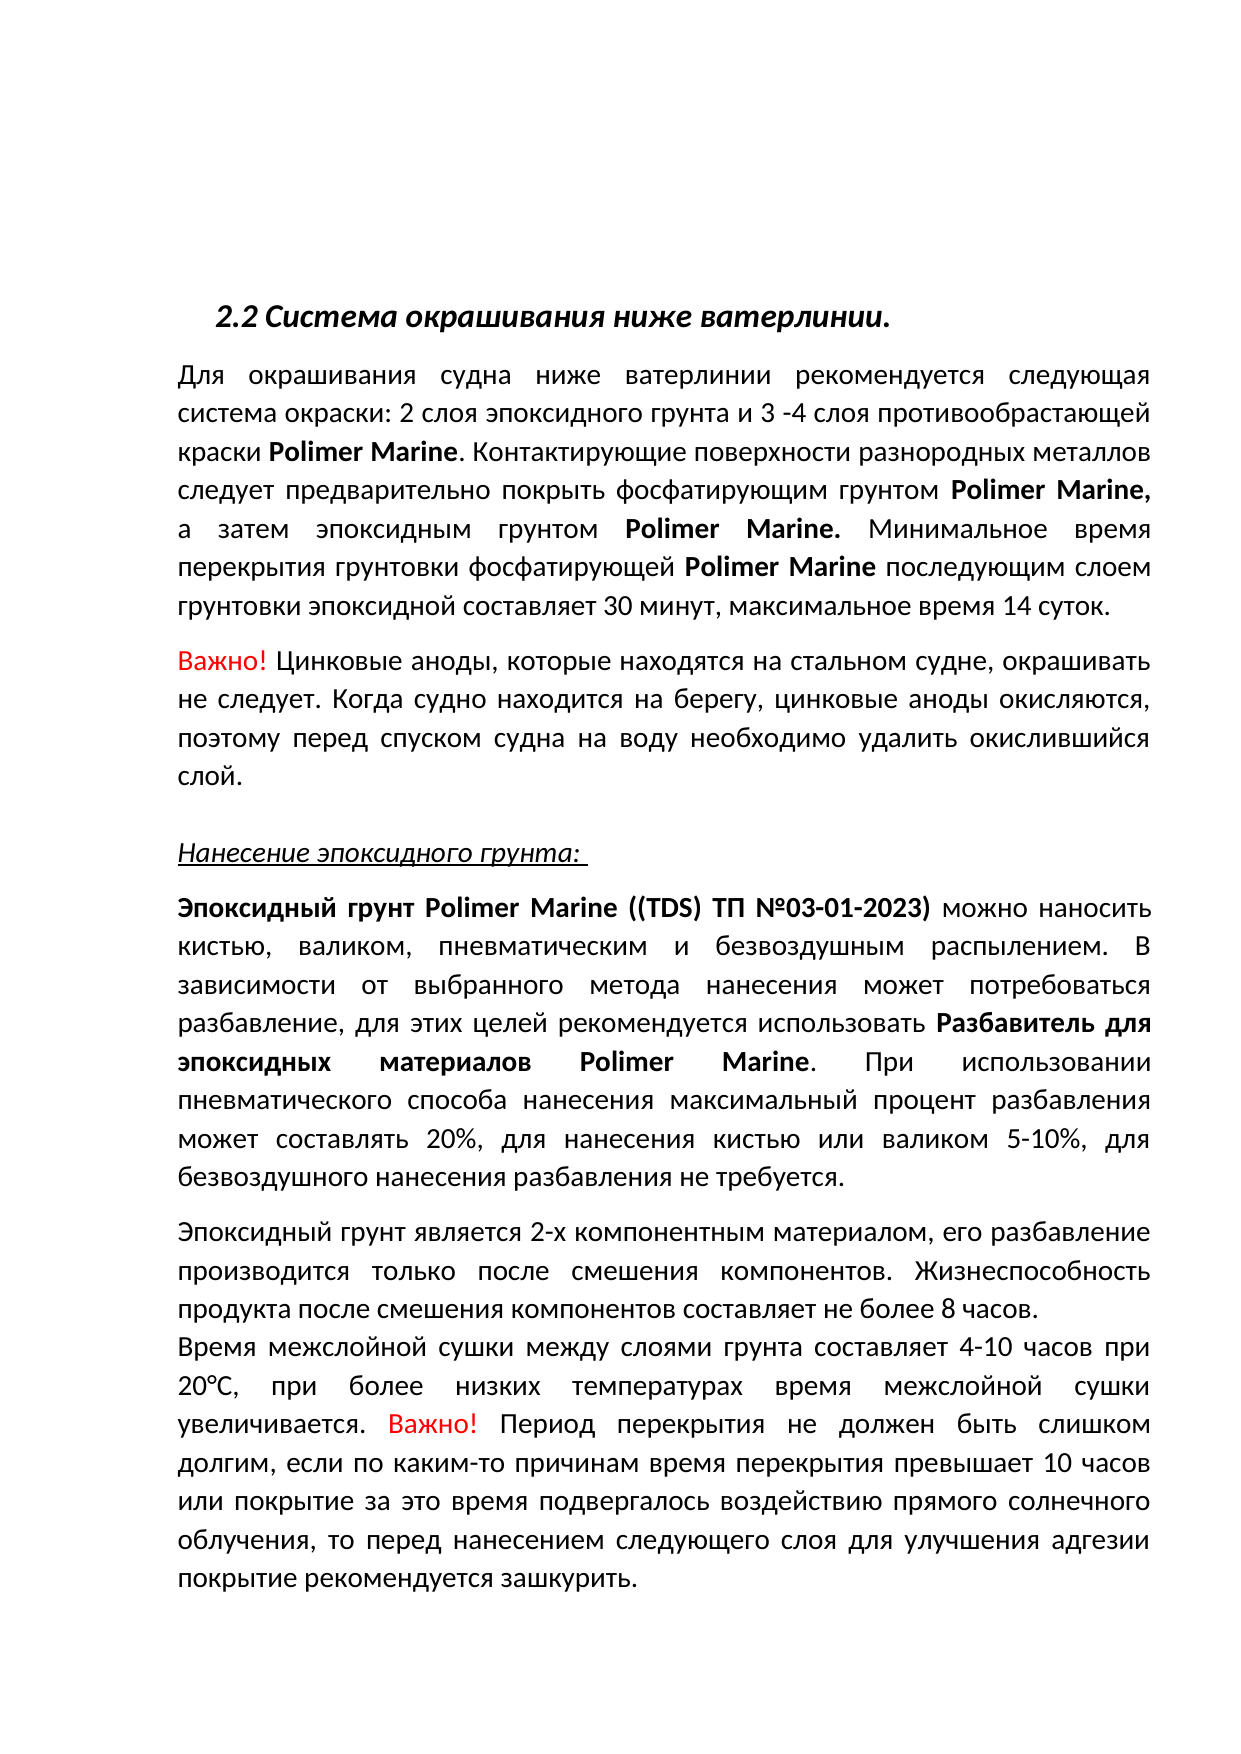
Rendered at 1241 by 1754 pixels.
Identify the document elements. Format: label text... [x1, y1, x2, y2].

text Для окрашивания судна ниже ватерлинии рекомендуется следующая система окраски: 2 слоя эпоксидного грунта и 3 -4 слоя противообрастающей краски Polimer Marine. Контактирующие поверхности разнородных металлов следует предварительно покрыть фосфатирующим грунтом Polimer Marine, а затем эпоксидным грунтом Polimer Marine. Минимальное время перекрытия грунтовки фосфатирующей Polimer Marine последующим слоем грунтовки эпоксидной составляет 30 минут, максимальное время 14 суток. [177, 356, 1152, 622]
list Важно! Цинковые аноды, которые находятся на стальном судне, окрашивать не следует. Когда судно находится на берегу, цинковые аноды окисляются, поэтому перед спуском судна на воду необходимо удалить окислившийся слой. [177, 642, 1152, 793]
text 2.2 Система окрашивания ниже ватерлинии. [215, 295, 1152, 336]
text Эпоксидный грунт является 2-х компонентным материалом, его разбавление производится только после смешения компонентов. Жизнеспособность продукта после смешения компонентов составляет не более 8 часов. [177, 1213, 1152, 1326]
text Нанесение эпоксидного грунта: [177, 834, 1152, 869]
text Время межслойной сушки между слоями грунта составляет 4-10 часов при 20°С, при более низких температурах время межслойной сушки увеличивается. Важно! Период перекрытия не должен быть слишком долгим, если по каким-то причинам время перекрытия превышает 10 часов или покрытие за это время подвергалось воздействию прямого солнечного облучения, то перед нанесением следующего слоя для улучшения адгезии покрытие рекомендуется зашкурить. [177, 1328, 1152, 1595]
text Эпоксидный грунт Polimer Marine ((TDS) ТП №03-01-2023) можно наносить кистью, валиком, пневматическим и безвоздушным распылением. В зависимости от выбранного метода нанесения может потребоваться разбавление, для этих целей рекомендуется использовать Разбавитель для эпоксидных материалов Polimer Marine. При использовании пневматического способа нанесения максимальный процент разбавления может составлять 20%, для нанесения кистью или валиком 5-10%, для безвоздушного нанесения разбавления не требуется. [177, 889, 1152, 1194]
